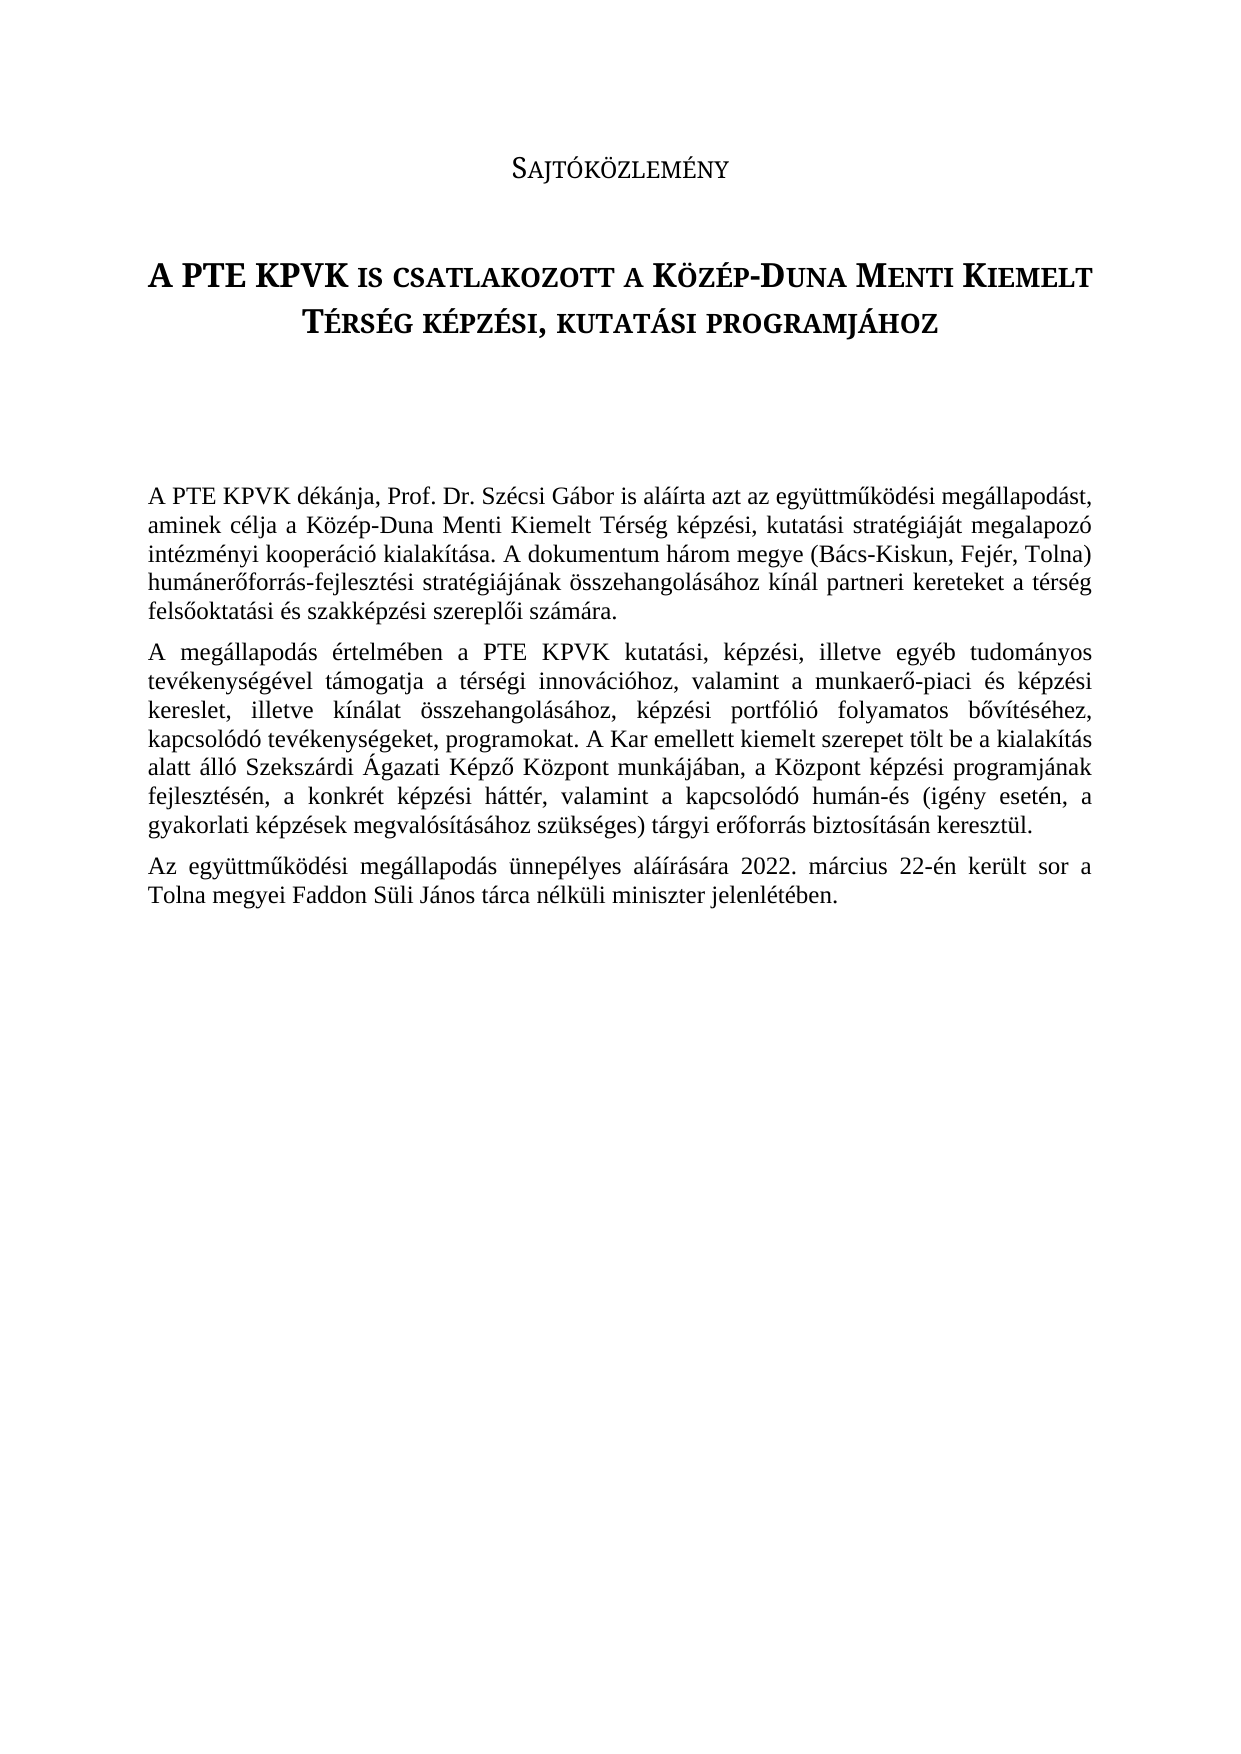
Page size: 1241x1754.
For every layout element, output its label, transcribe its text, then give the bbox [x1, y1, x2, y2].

text A PTE KPVK dékánja, Prof. Dr. Szécsi Gábor is aláírta azt az együttműködési megállapodást, aminek célja a Közép-Duna Menti Kiemelt Térség képzési, kutatási stratégiáját megalapozó intézményi kooperáció kialakítása. A dokumentum három megye (Bács-Kiskun, Fejér, Tolna) humánerőforrás-fejlesztési stratégiájának összehangolásához kínál partneri kereteket a térség felsőoktatási és szakképzési szereplői számára. [148, 481, 1093, 625]
text Az együttműködési megállapodás ünnepélyes aláírására 2022. március 22-én került sor a Tolna megyei Faddon Süli János tárca nélküli miniszter jelenlétében. [148, 851, 1093, 909]
text Sajtóközlemény [148, 148, 1093, 187]
text A PTE KPVK is csatlakozott a Közép-Duna Menti Kiemelt Térség képzési, kutatási programjához [148, 252, 1093, 343]
text A megállapodás értelmében a PTE KPVK kutatási, képzési, illetve egyéb tudományos tevékenységével támogatja a térségi innovációhoz, valamint a munkaerő-piaci és képzési kereslet, illetve kínálat összehangolásához, képzési portfólió folyamatos bővítéséhez, kapcsolódó tevékenységeket, programokat. A Kar emellett kiemelt szerepet tölt be a kialakítás alatt álló Szekszárdi Ágazati Képző Központ munkájában, a Központ képzési programjának fejlesztésén, a konkrét képzési háttér, valamint a kapcsolódó humán-és (igény esetén, a gyakorlati képzések megvalósításához szükséges) tárgyi erőforrás biztosításán keresztül. [148, 637, 1093, 839]
